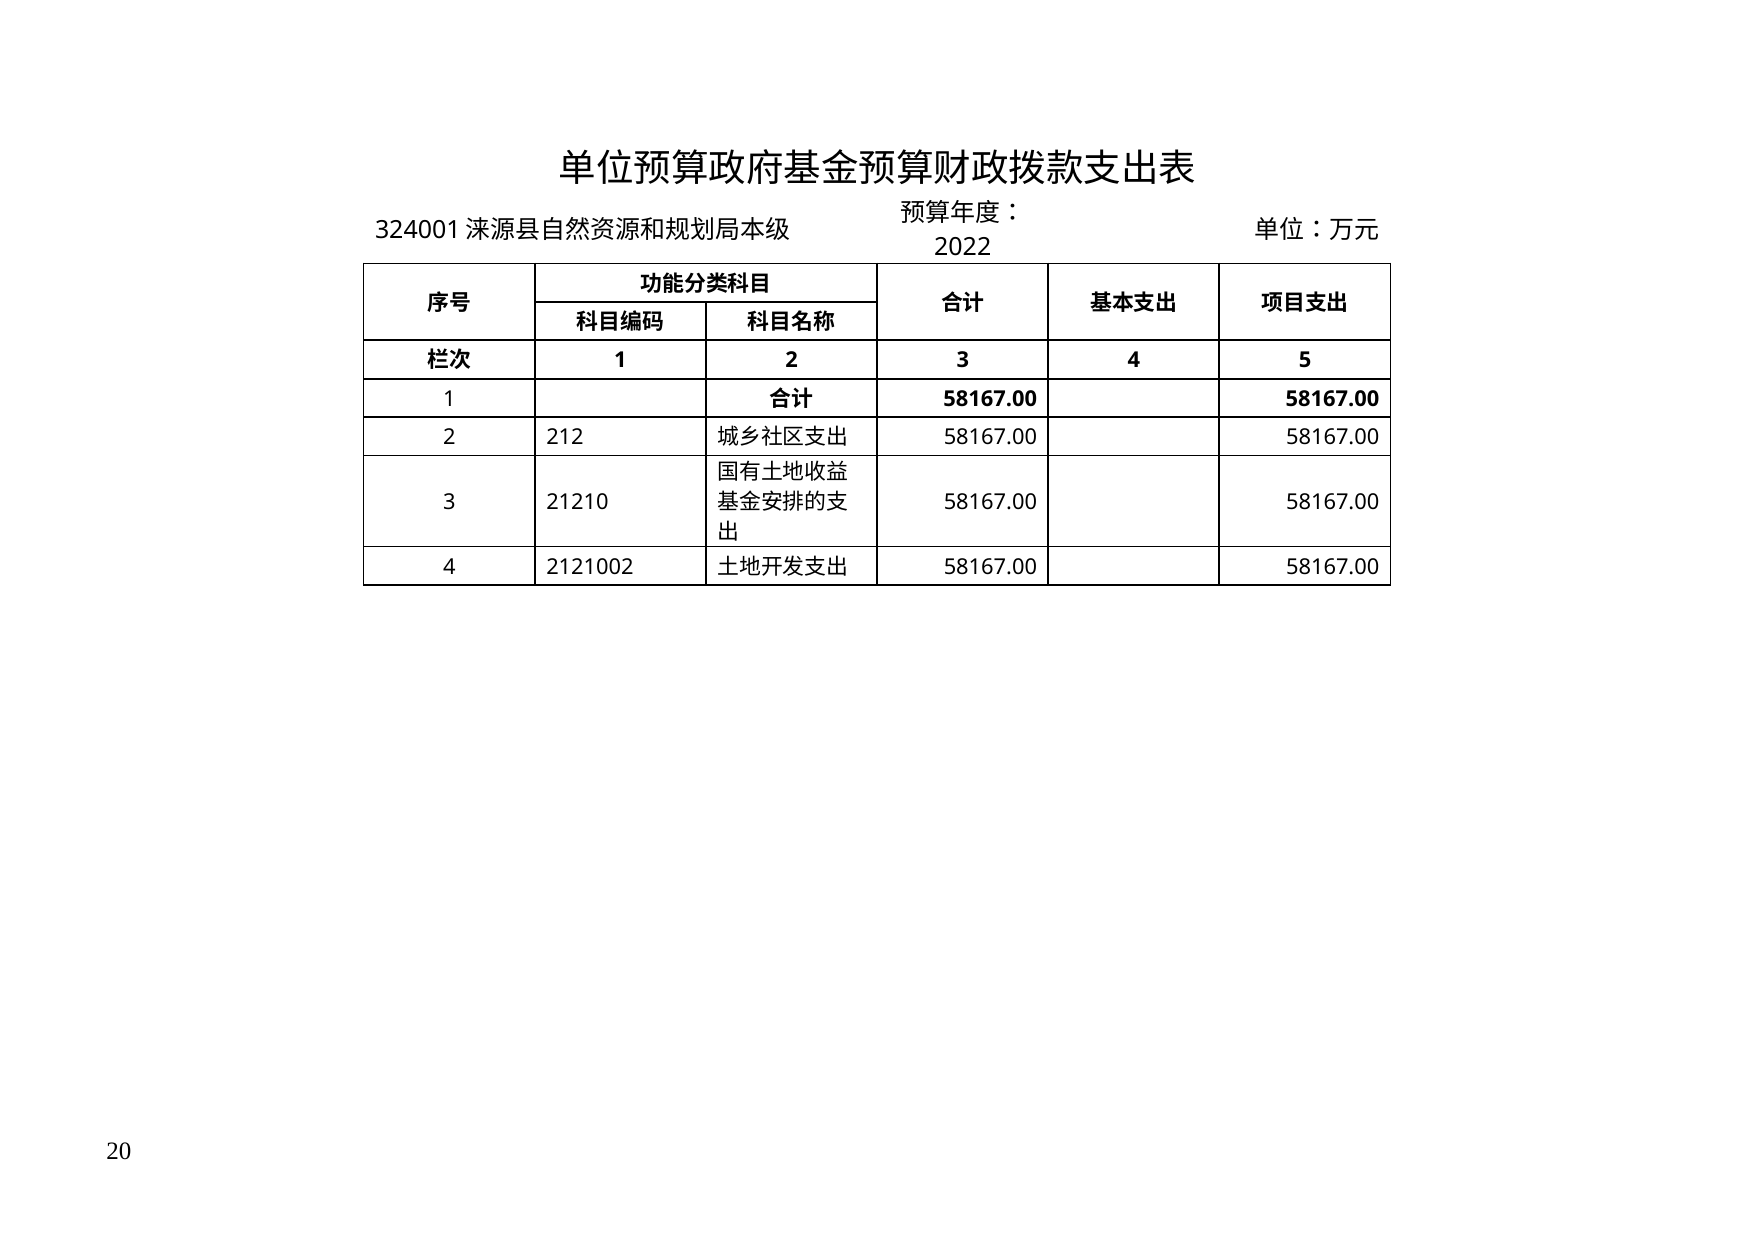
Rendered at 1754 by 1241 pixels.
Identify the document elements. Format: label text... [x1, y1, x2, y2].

table_cell 3 [364, 456, 534, 546]
table_cell 58167.00 [1220, 547, 1390, 584]
table_header 324001涞源县自然资源和规划局本级 [364, 195, 876, 262]
table_cell 58167.00 [1220, 456, 1390, 546]
table_cell 58167.00 [878, 418, 1047, 455]
table_cell 58167.00 [878, 380, 1047, 416]
table_cell 21210 [536, 456, 705, 546]
table_cell 土地开发支出 [707, 547, 876, 584]
table_cell 58167.00 [878, 547, 1047, 584]
table_cell 合计 [707, 380, 876, 416]
table_cell 科目编码 [536, 303, 705, 339]
table_cell 1 [364, 380, 534, 416]
table_cell 5 [1220, 341, 1390, 378]
table_header 预算年度：2022 [878, 195, 1047, 262]
text 单位预算政府基金预算财政拨款支出表 [106, 142, 1648, 193]
table_cell 2 [707, 341, 876, 378]
table_cell 合计 [878, 264, 1047, 339]
table_cell [1049, 456, 1218, 546]
table_cell 58167.00 [1220, 418, 1390, 455]
table_cell 栏次 [364, 341, 534, 378]
table_cell 1 [536, 341, 705, 378]
table_cell 基本支出 [1049, 264, 1218, 339]
table_cell 2 [364, 418, 534, 455]
table_cell 4 [1049, 341, 1218, 378]
table_cell [536, 380, 705, 416]
table_cell 国有土地收益基金安排的支出 [707, 456, 876, 546]
table_cell [1049, 380, 1218, 416]
table_cell 212 [536, 418, 705, 455]
table_cell 项目支出 [1220, 264, 1390, 339]
table_cell 4 [364, 547, 534, 584]
table_cell [1049, 418, 1218, 455]
table_cell 58167.00 [1220, 380, 1390, 416]
table_cell 3 [878, 341, 1047, 378]
table_cell 科目名称 [707, 303, 876, 339]
table_cell 58167.00 [878, 456, 1047, 546]
table_cell 2121002 [536, 547, 705, 584]
table_header 单位：万元 [1049, 195, 1390, 262]
table_cell 序号 [364, 264, 534, 339]
table_cell 城乡社区支出 [707, 418, 876, 455]
table_cell 功能分类科目 [536, 264, 876, 301]
table_cell [1049, 547, 1218, 584]
